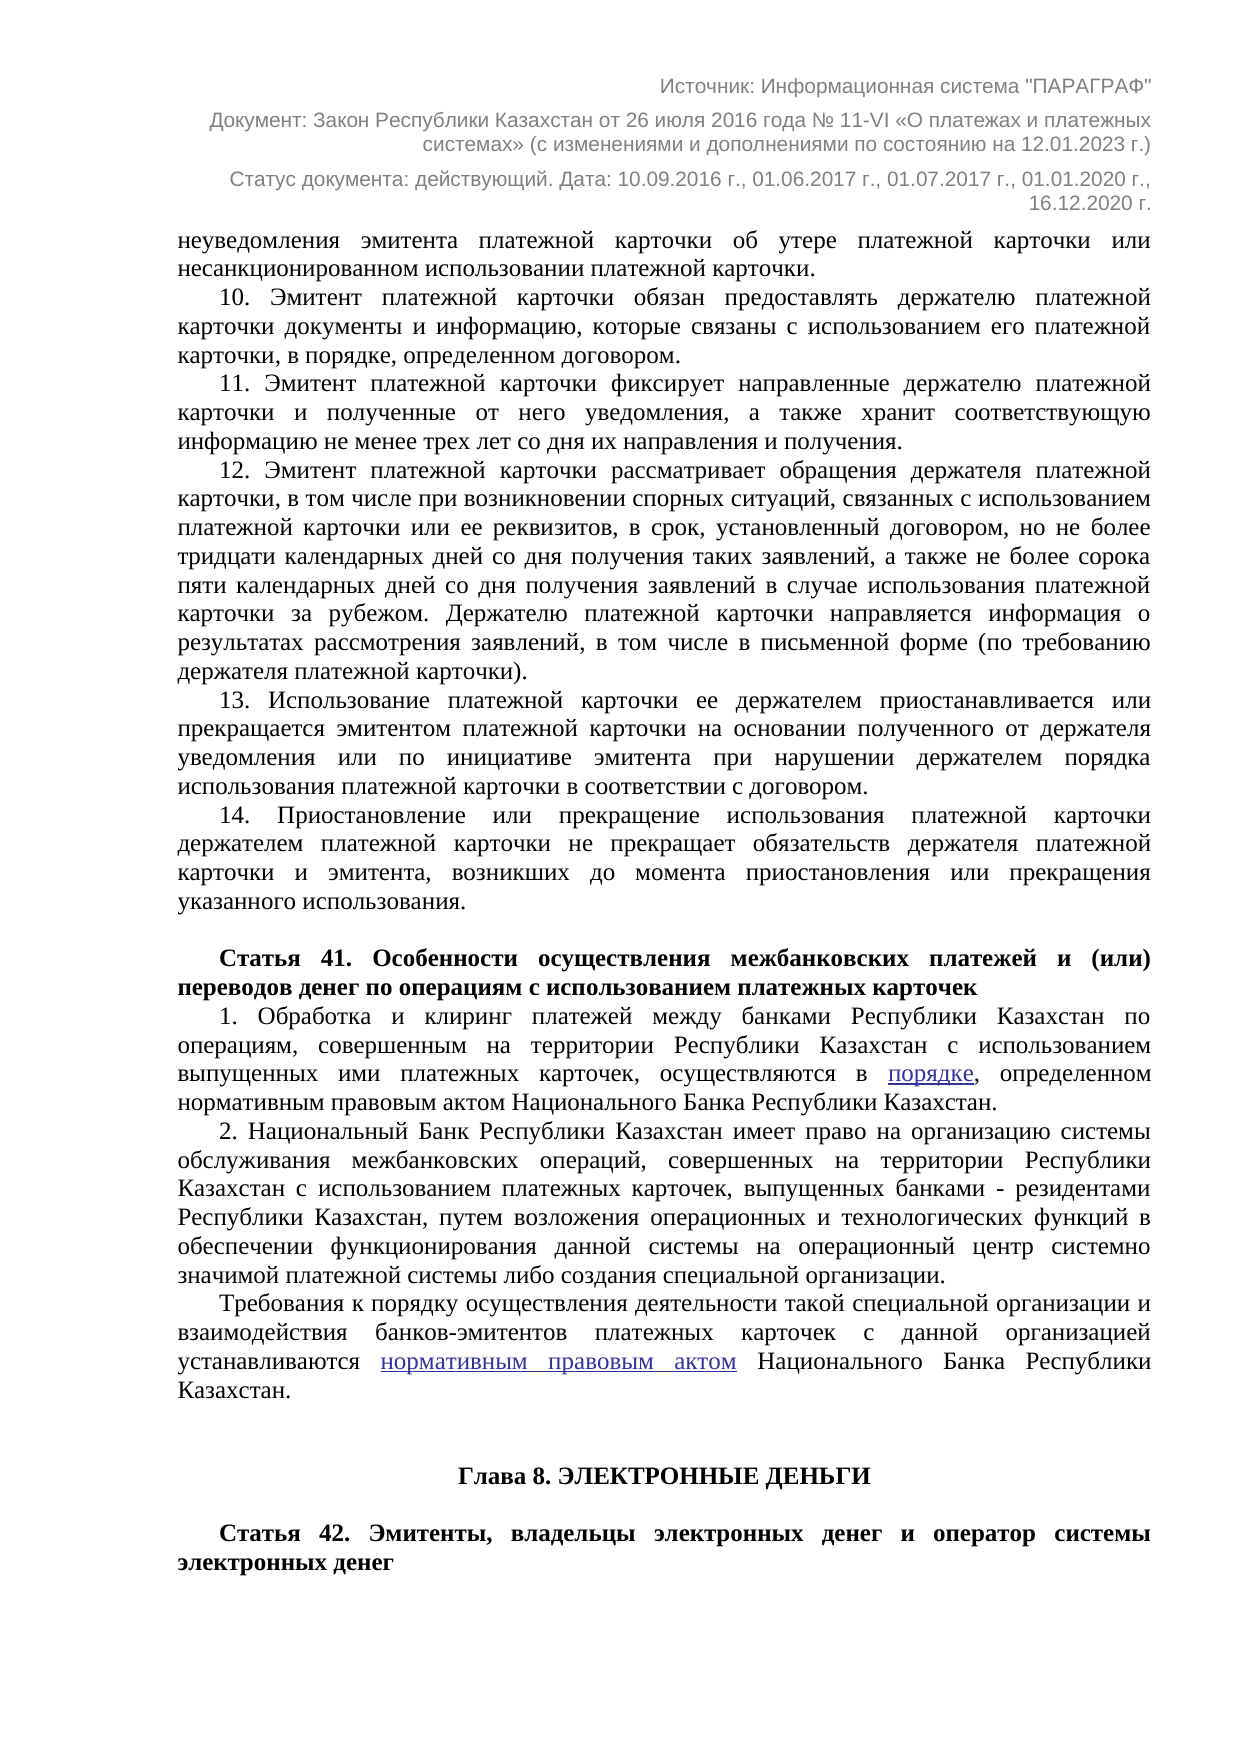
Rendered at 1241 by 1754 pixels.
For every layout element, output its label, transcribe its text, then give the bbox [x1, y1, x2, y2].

text 11. Эмитент платежной карточки фиксирует направленные держателю платежной карточки и полученные от него уведомления, а также хранит соответствующую информацию не менее трех лет со дня их направления и получения. [177, 368, 1152, 455]
text Статья 42. Эмитенты, владельцы электронных денег и оператор системы электронных денег [177, 1518, 1152, 1576]
text Требования к порядку осуществления деятельности такой специальной организации и взаимодействия банков-эмитентов платежных карточек с данной организацией устанавливаются нормативным правовым актом Национального Банка Республики Казахстан. [177, 1288, 1152, 1403]
text 13. Использование платежной карточки ее держателем приостанавливается или прекращается эмитентом платежной карточки на основании полученного от держателя уведомления или по инициативе эмитента при нарушении держателем порядка использования платежной карточки в соответствии с договором. [177, 685, 1152, 800]
text Глава 8. ЭЛЕКТРОННЫЕ ДЕНЬГИ [177, 1461, 1152, 1490]
text 14. Приостановление или прекращение использования платежной карточки держателем платежной карточки не прекращает обязательств держателя платежной карточки и эмитента, возникших до момента приостановления или прекращения указанного использования. [177, 800, 1152, 915]
text 10. Эмитент платежной карточки обязан предоставлять держателю платежной карточки документы и информацию, которые связаны с использованием его платежной карточки, в порядке, определенном договором. [177, 282, 1152, 368]
text Статья 41. Особенности осуществления межбанковских платежей и (или) переводов денег по операциям с использованием платежных карточек [177, 943, 1152, 1001]
text 2. Национальный Банк Республики Казахстан имеет право на организацию системы обслуживания межбанковских операций, совершенных на территории Республики Казахстан с использованием платежных карточек, выпущенных банками - резидентами Республики Казахстан, путем возложения операционных и технологических функций в обеспечении функционирования данной системы на операционный центр системно значимой платежной системы либо создания специальной организации. [177, 1116, 1152, 1288]
text 12. Эмитент платежной карточки рассматривает обращения держателя платежной карточки, в том числе при возникновении спорных ситуаций, связанных с использованием платежной карточки или ее реквизитов, в срок, установленный договором, но не более тридцати календарных дней со дня получения таких заявлений, а также не более сорока пяти календарных дней со дня получения заявлений в случае использования платежной карточки за рубежом. Держателю платежной карточки направляется информация о результатах рассмотрения заявлений, в том числе в письменной форме (по требованию держателя платежной карточки). [177, 455, 1152, 685]
text 1. Обработка и клиринг платежей между банками Республики Казахстан по операциям, совершенным на территории Республики Казахстан с использованием выпущенных ими платежных карточек, осуществляются в порядке, определенном нормативным правовым актом Национального Банка Республики Казахстан. [177, 1001, 1152, 1116]
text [177, 225, 1152, 282]
